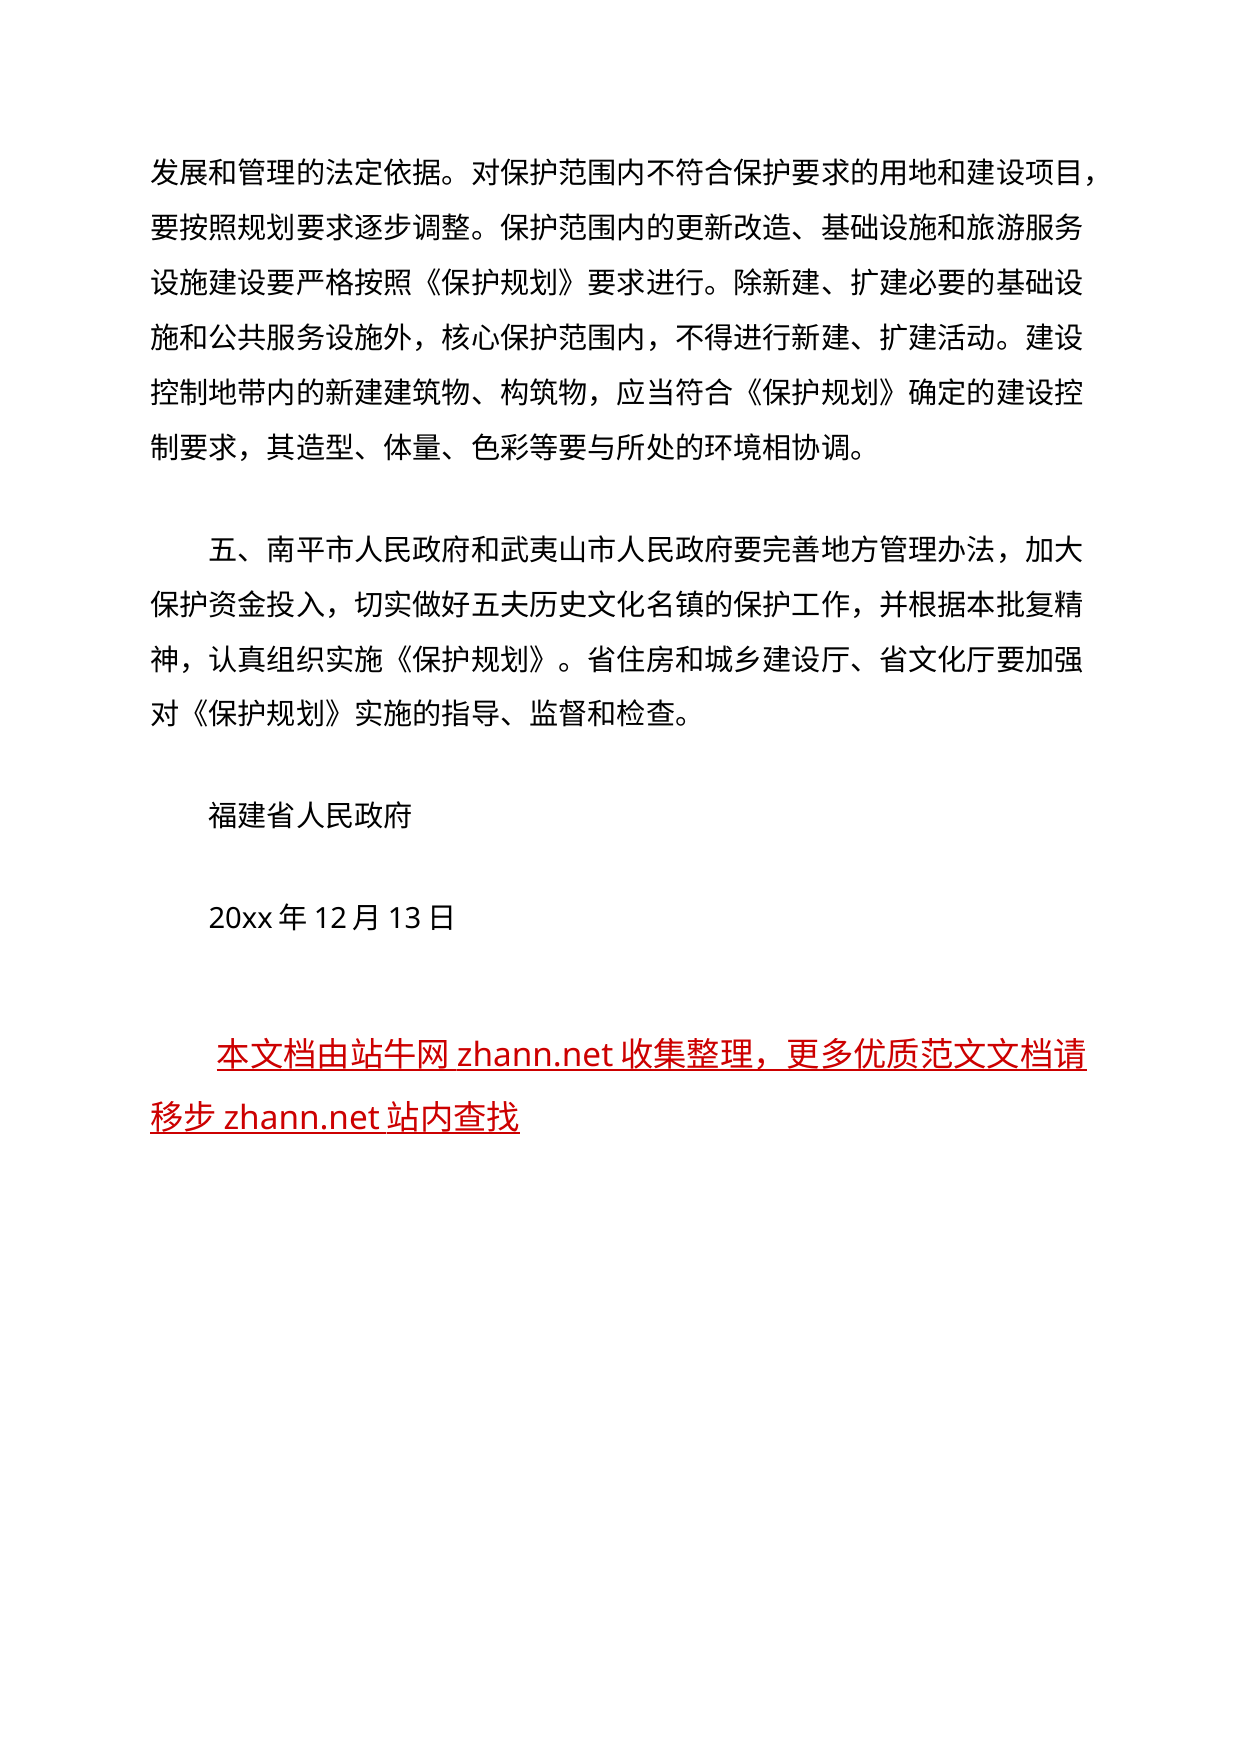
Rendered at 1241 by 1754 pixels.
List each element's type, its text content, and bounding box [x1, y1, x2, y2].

text 20xx年12月13日 [150, 894, 1090, 937]
text 五、南平市人民政府和武夷山市人民政府要完善地方管理办法，加大保护资金投入，切实做好五夫历史文化名镇的保护工作，并根据本批复精神，认真组织实施《保护规划》。省住房和城乡建设厅、省文化厅要加强对《保护规划》实施的指导、监督和检查。 [150, 526, 1090, 733]
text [150, 150, 1090, 467]
text 福建省人民政府 [150, 793, 1090, 835]
text 本文档由站牛网zhann.net收集整理，更多优质范文文档请移步zhann.net站内查找 [150, 1028, 1090, 1139]
